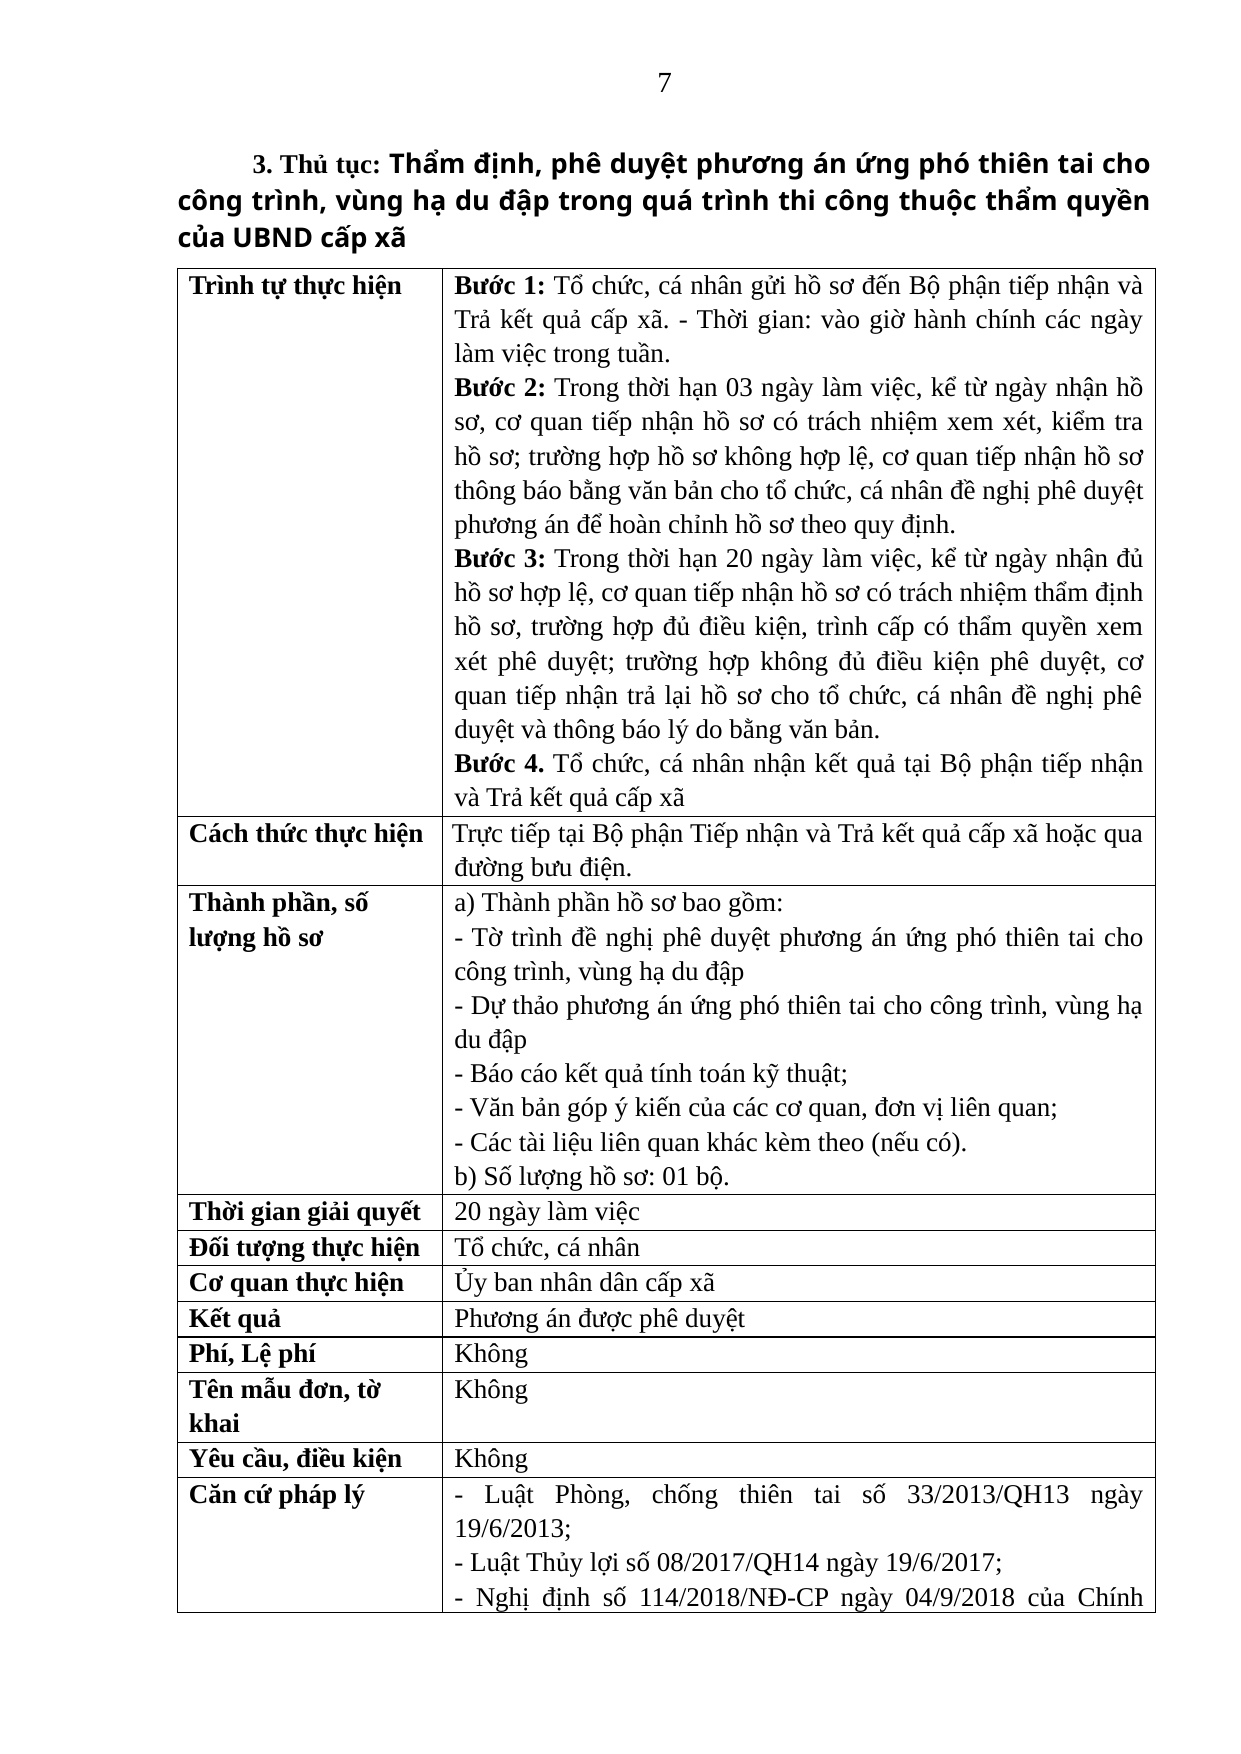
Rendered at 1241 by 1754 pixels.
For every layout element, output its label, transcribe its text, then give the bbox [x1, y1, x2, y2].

table_cell a) Thành phần hồ sơ bao gồm: - Tờ trình đề nghị phê duyệt phương án ứng phó thiên tai cho công trình, vùng hạ du đập - Dự thảo phương án ứng phó thiên tai cho công trình, vùng hạ du đập - Báo cáo kết quả tính toán kỹ thuật; - Văn bản góp ý kiến của các cơ quan, đơn vị liên quan; - Các tài liệu liên quan khác kèm theo (nếu có). b) Số lượng hồ sơ: 01 bộ. [443, 886, 1155, 1194]
table_cell Thời gian giải quyết [178, 1195, 442, 1230]
table_cell Phương án được phê duyệt [443, 1302, 1155, 1336]
table_cell 20 ngày làm việc [443, 1195, 1155, 1230]
table_cell Không [443, 1443, 1155, 1477]
table_cell Trực tiếp tại Bộ phận Tiếp nhận và Trả kết quả cấp xã hoặc qua đường bưu điện. [443, 817, 1155, 885]
table_header Trình tự thực hiện [178, 269, 442, 816]
table_cell Không [443, 1338, 1155, 1372]
table_cell Kết quả [178, 1302, 442, 1336]
table_header Bước 1: Tổ chức, cá nhân gửi hồ sơ đến Bộ phận tiếp nhận và Trả kết quả cấp xã. - Thời gian: vào giờ hành chính các ngày làm việc trong tuần. Bước 2: Trong thời hạn 03 ngày làm việc, kể từ ngày nhận hồ sơ, cơ quan tiếp nhận hồ sơ có trách nhiệm xem xét, kiểm tra hồ sơ; trường hợp hồ sơ không hợp lệ, cơ quan tiếp nhận hồ sơ thông báo bằng văn bản cho tổ chức, cá nhân đề nghị phê duyệt phương án để hoàn chỉnh hồ sơ theo quy định. Bước 3: Trong thời hạn 20 ngày làm việc, kể từ ngày nhận đủ hồ sơ hợp lệ, cơ quan tiếp nhận hồ sơ có trách nhiệm thẩm định hồ sơ, trường hợp đủ điều kiện, trình cấp có thẩm quyền xem xét phê duyệt; trường hợp không đủ điều kiện phê duyệt, cơ quan tiếp nhận trả lại hồ sơ cho tổ chức, cá nhân đề nghị phê duyệt và thông báo lý do bằng văn bản. Bước 4. Tổ chức, cá nhân nhận kết quả tại Bộ phận tiếp nhận và Trả kết quả cấp xã [443, 269, 1155, 816]
table_cell Ủy ban nhân dân cấp xã [443, 1266, 1155, 1301]
table_cell Cơ quan thực hiện [178, 1266, 442, 1301]
table_cell Tổ chức, cá nhân [443, 1231, 1155, 1265]
table_cell Tên mẫu đơn, tờ khai [178, 1373, 442, 1442]
table_cell Cách thức thực hiện [178, 817, 442, 885]
table_cell Không [443, 1373, 1155, 1442]
table_cell Căn cứ pháp lý [178, 1478, 442, 1612]
table_cell Đối tượng thực hiện [178, 1231, 442, 1265]
text 3. Thủ tục: Thẩm định, phê duyệt phương án ứng phó thiên tai cho công trình, vùng hạ du đập trong quá trình thi công thuộc thẩm quyền của UBND cấp xã [177, 144, 1152, 255]
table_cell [443, 1478, 1155, 1612]
table_cell Phí, Lệ phí [178, 1338, 442, 1372]
table_cell Thành phần, số lượng hồ sơ [178, 886, 442, 1194]
table_cell Yêu cầu, điều kiện [178, 1443, 442, 1477]
